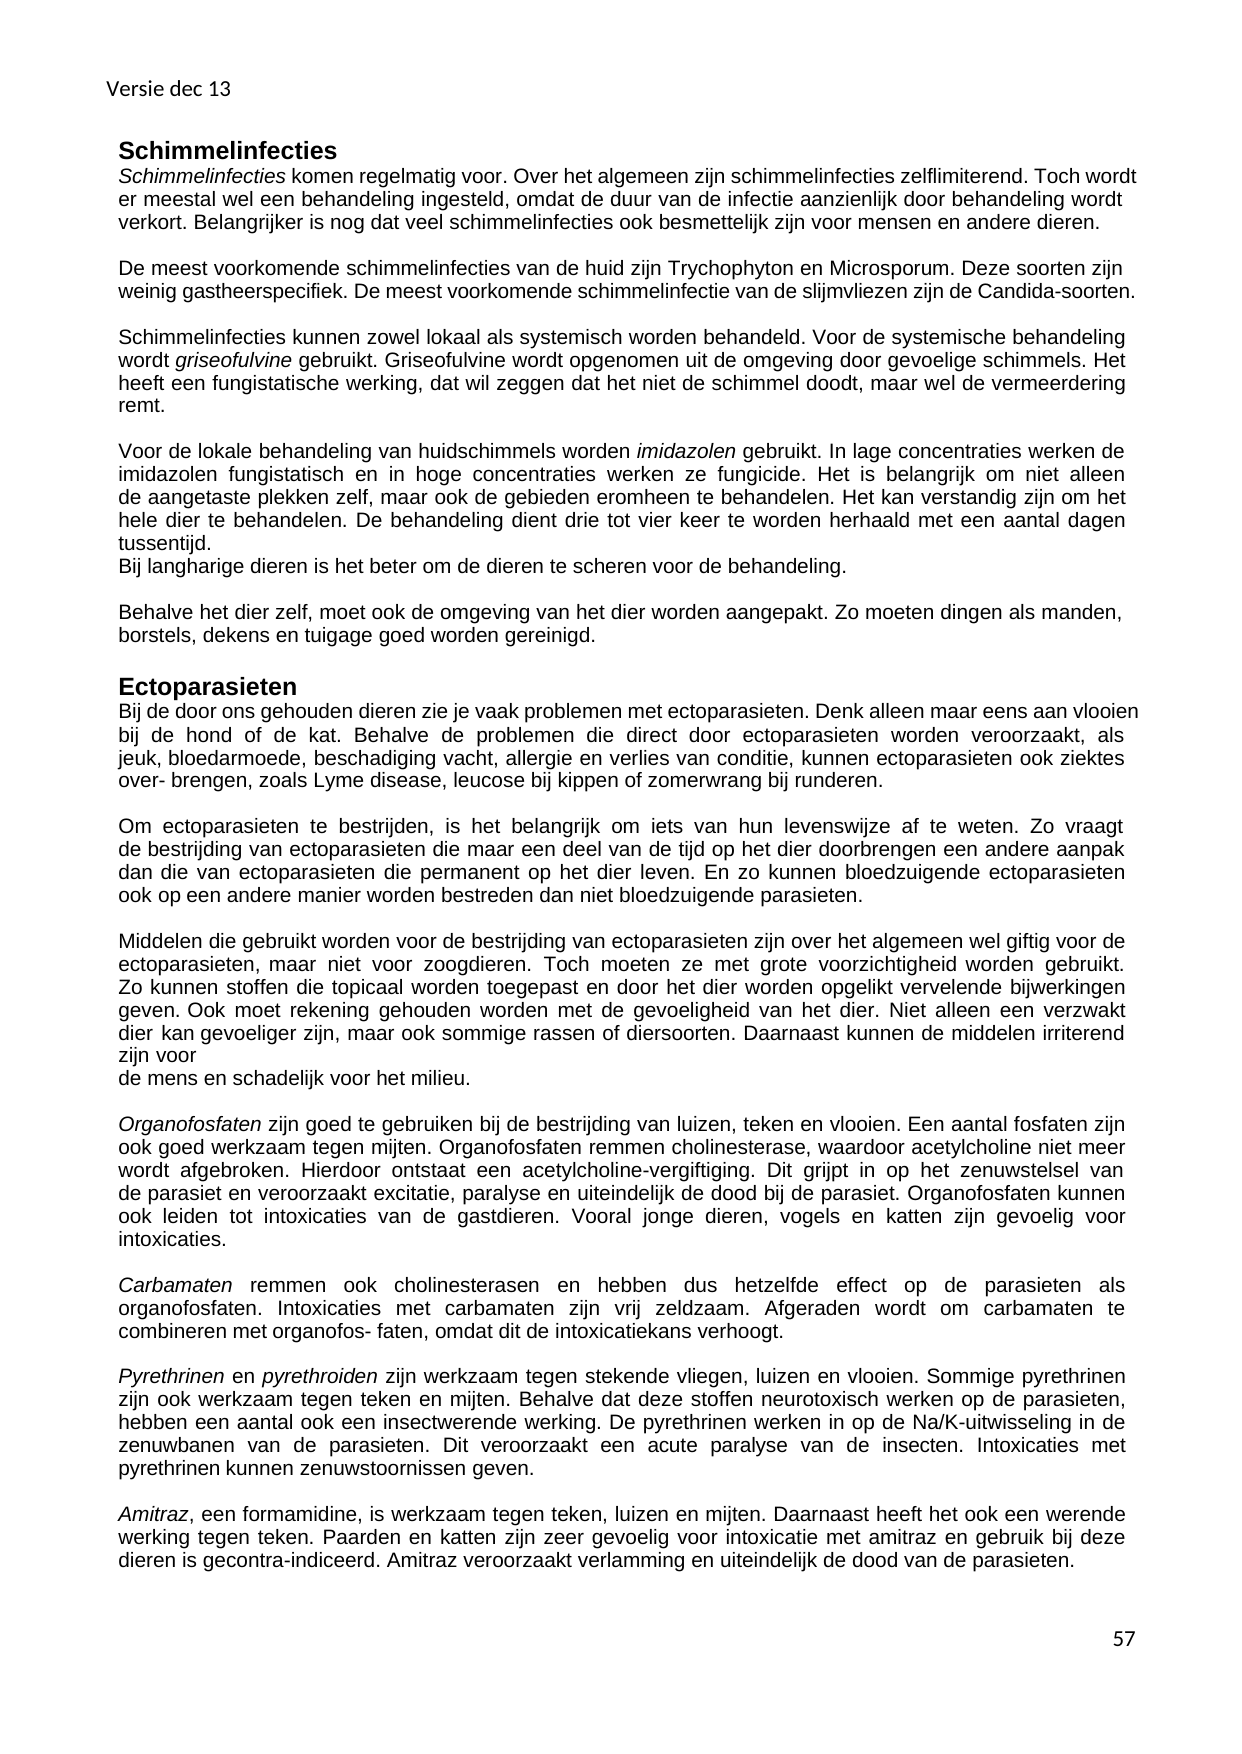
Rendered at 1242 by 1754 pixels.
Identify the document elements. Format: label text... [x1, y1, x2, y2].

text Organofosfaten zijn goed te gebruiken bij de bestrijding van luizen, teken en vlooien. Een aantal fosfaten zijn ook goed werkzaam tegen mijten. Organofosfaten remmen cholinesterase, waardoor acetylcholine niet meer wordt afgebroken. Hierdoor ontstaat een acetylcholine-vergiftiging. Dit grijpt in op het zenuwstelsel van de parasiet en veroorzaakt excitatie, paralyse en uiteindelijk de dood bij de parasiet. Organofosfaten kunnen ook leiden tot intoxicaties van de gastdieren. Vooral jonge dieren, vogels en katten zijn gevoelig voor intoxicaties. [118, 1113, 1126, 1251]
text Amitraz, een formamidine, is werkzaam tegen teken, luizen en mijten. Daarnaast heeft het ook een werende werking tegen teken. Paarden en katten zijn zeer gevoelig voor intoxicatie met amitraz en gebruik bij deze dieren is gecontra-indiceerd. Amitraz veroorzaakt verlamming en uiteindelijk de dood van de parasieten. [118, 1503, 1126, 1572]
text Schimmelinfecties [118, 136, 1137, 165]
text de mens en schadelijk voor het milieu. [118, 1067, 1137, 1090]
text Ectoparasieten [118, 672, 1137, 701]
text Behalve het dier zelf, moet ook de omgeving van het dier worden aangepakt. Zo moeten dingen als manden, borstels, dekens en tuigage goed worden gereinigd. [118, 601, 1149, 647]
text Bij langharige dieren is het beter om de dieren te scheren voor de behandeling. [118, 555, 1137, 578]
text Schimmelinfecties kunnen zowel lokaal als systemisch worden behandeld. Voor de systemische behandeling wordt griseofulvine gebruikt. Griseofulvine wordt opgenomen uit de omgeving door gevoelige schimmels. Het heeft een fungistatische werking, dat wil zeggen dat het niet de schimmel doodt, maar wel de vermeerdering remt. [118, 326, 1126, 417]
text er meestal wel een behandeling ingesteld, omdat de duur van de infectie aanzienlijk door behandeling wordt verkort. Belangrijker is nog dat veel schimmelinfecties ook besmettelijk zijn voor mensen en andere dieren. [118, 188, 1152, 234]
text Om ectoparasieten te bestrijden, is het belangrijk om iets van hun levenswijze af te weten. Zo vraagt de bestrijding van ectoparasieten die maar een deel van de tijd op het dier doorbrengen een andere aanpak dan die van ectoparasieten die permanent op het dier leven. En zo kunnen bloedzuigende ectoparasieten ook op een andere manier worden bestreden dan niet bloedzuigende parasieten. [118, 815, 1126, 907]
text Bij de door ons gehouden dieren zie je vaak problemen met ectoparasieten. Denk alleen maar eens aan vlooien [118, 701, 1149, 723]
text Voor de lokale behandeling van huidschimmels worden imidazolen gebruikt. In lage concentraties werken de imidazolen fungistatisch en in hoge concentraties werken ze fungicide. Het is belangrijk om niet alleen de aangetaste plekken zelf, maar ook de gebieden eromheen te behandelen. Het kan verstandig zijn om het hele dier te behandelen. De behandeling dient drie tot vier keer te worden herhaald met een aantal dagen tussentijd. [118, 440, 1126, 555]
text Schimmelinfecties komen regelmatig voor. Over het algemeen zijn schimmelinfecties zelflimiterend. Toch wordt [118, 165, 1149, 188]
text De meest voorkomende schimmelinfecties van de huid zijn Trychophyton en Microsporum. Deze soorten zijn weinig gastheerspecifiek. De meest voorkomende schimmelinfectie van de slijmvliezen zijn de Candida-soorten. [118, 257, 1152, 303]
text Pyrethrinen en pyrethroiden zijn werkzaam tegen stekende vliegen, luizen en vlooien. Sommige pyrethrinen zijn ook werkzaam tegen teken en mijten. Behalve dat deze stoffen neurotoxisch werken op de parasieten, hebben een aantal ook een insectwerende werking. De pyrethrinen werken in op de Na/K-uitwisseling in de zenuwbanen van de parasieten. Dit veroorzaakt een acute paralyse van de insecten. Intoxicaties met pyrethrinen kunnen zenuwstoornissen geven. [118, 1366, 1126, 1480]
text Middelen die gebruikt worden voor de bestrijding van ectoparasieten zijn over het algemeen wel giftig voor de ectoparasieten, maar niet voor zoogdieren. Toch moeten ze met grote voorzichtigheid worden gebruikt. Zo kunnen stoffen die topicaal worden toegepast en door het dier worden opgelikt vervelende bijwerkingen geven. Ook moet rekening gehouden worden met de gevoeligheid van het dier. Niet alleen een verzwakt dier kan gevoeliger zijn, maar ook sommige rassen of diersoorten. Daarnaast kunnen de middelen irriterend zijn voor [118, 930, 1126, 1067]
text bij de hond of de kat. Behalve de problemen die direct door ectoparasieten worden veroorzaakt, als jeuk, bloedarmoede, beschadiging vacht, allergie en verlies van conditie, kunnen ectoparasieten ook ziektes over- brengen, zoals Lyme disease, leucose bij kippen of zomerwrang bij runderen. [118, 724, 1126, 792]
text Carbamaten remmen ook cholinesterasen en hebben dus hetzelfde effect op de parasieten als organofosfaten. Intoxicaties met carbamaten zijn vrij zeldzaam. Afgeraden wordt om carbamaten te combineren met organofos- faten, omdat dit de intoxicatiekans verhoogt. [118, 1274, 1126, 1343]
